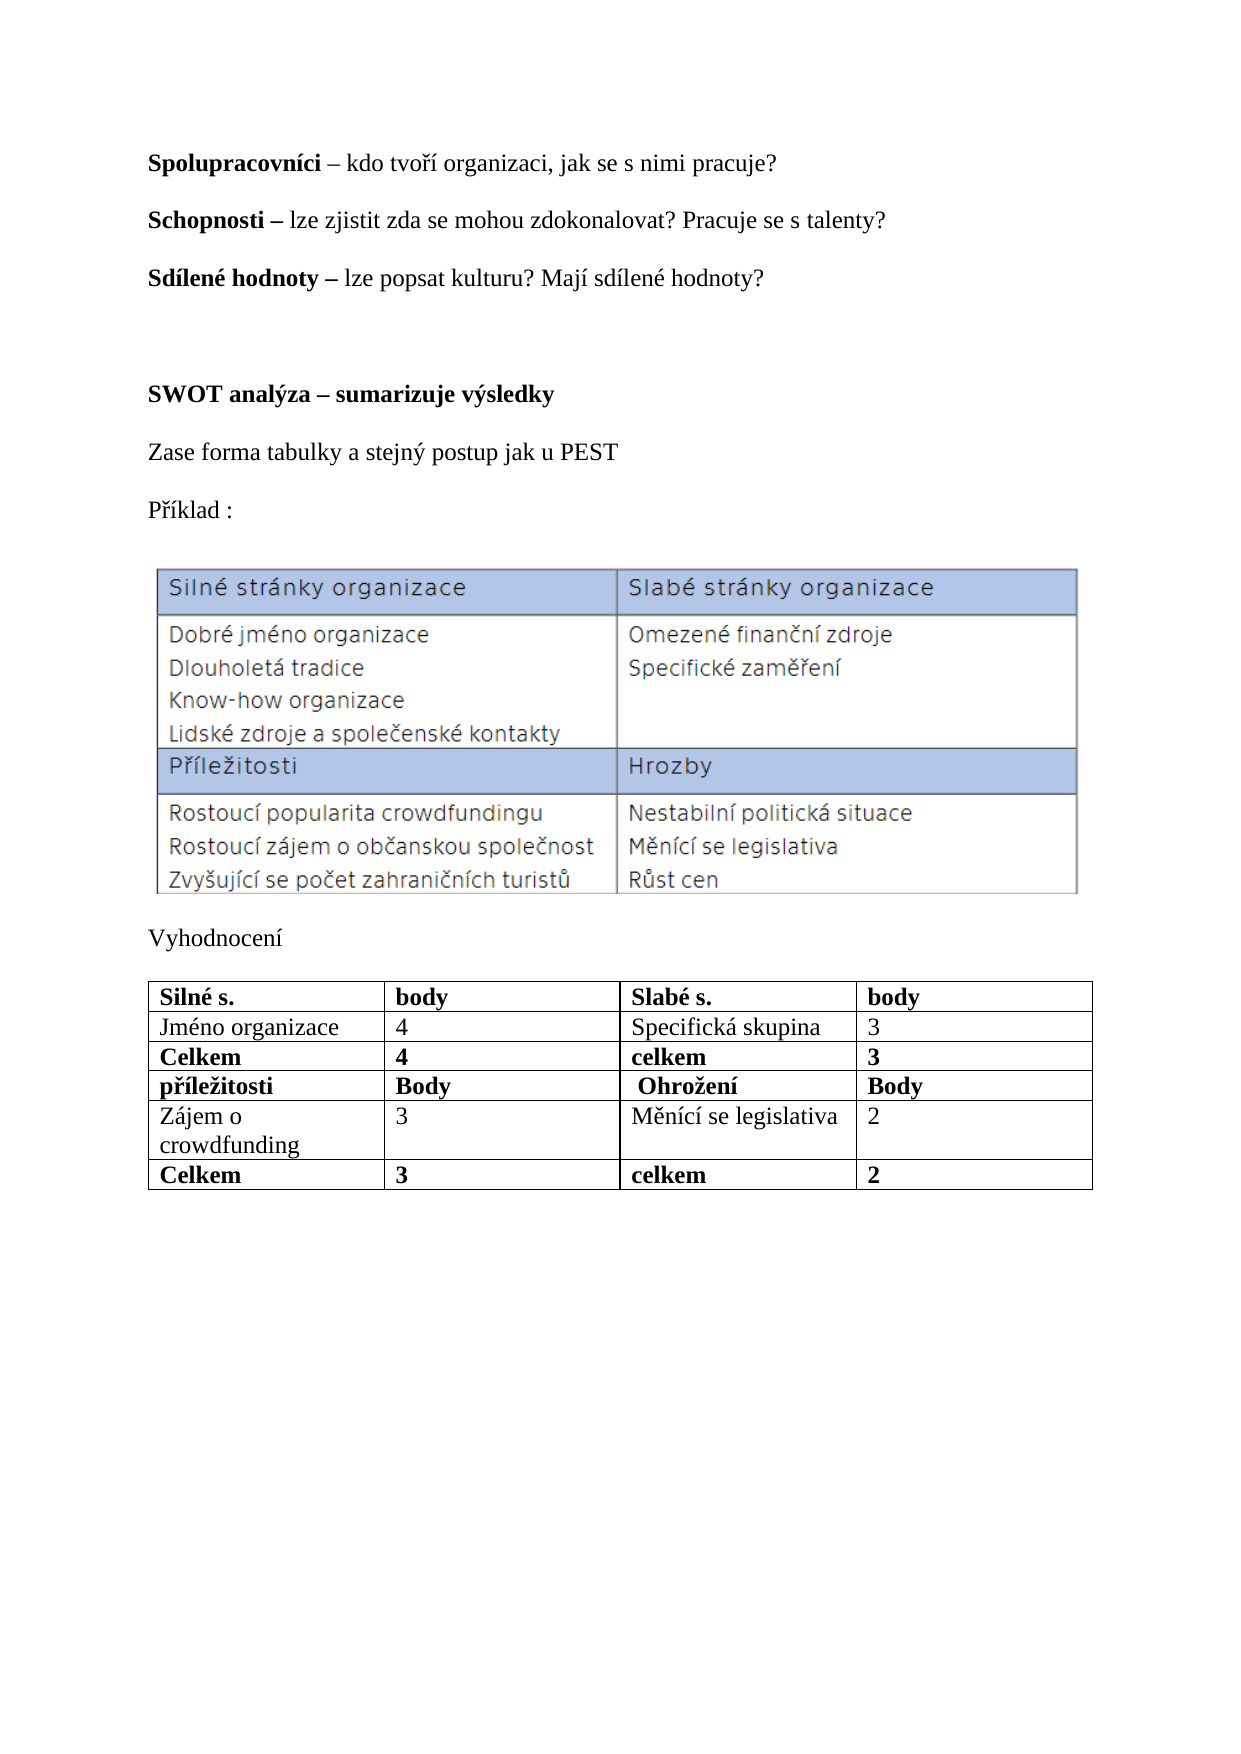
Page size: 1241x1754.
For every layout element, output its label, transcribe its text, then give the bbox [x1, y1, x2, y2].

table_cell 2 [857, 1160, 1092, 1188]
table_cell celkem [621, 1160, 856, 1188]
table_cell 2 [857, 1101, 1092, 1159]
table_cell Ohrožení [621, 1071, 856, 1100]
table_header body [385, 982, 619, 1011]
table_cell příležitosti [149, 1071, 384, 1100]
text SWOT analýza – sumarizuje výsledky [148, 379, 1093, 408]
table_cell 3 [385, 1101, 619, 1159]
table_header Silné s. [149, 982, 384, 1011]
table_cell 3 [857, 1042, 1092, 1070]
table_cell Jméno organizace [149, 1012, 384, 1041]
table_cell Specifická skupina [621, 1012, 856, 1041]
table_header body [857, 982, 1092, 1011]
table_cell celkem [621, 1042, 856, 1070]
text Sdílené hodnoty – lze popsat kulturu? Mají sdílené hodnoty? [148, 263, 1093, 292]
table_cell Měnící se legislativa [621, 1101, 856, 1159]
table_cell 4 [385, 1012, 619, 1041]
table_header Slabé s. [621, 982, 856, 1011]
text Vyhodnocení [148, 923, 1093, 952]
text Schopnosti – lze zjistit zda se mohou zdokonalovat? Pracuje se s talenty? [148, 206, 1093, 234]
table_cell Celkem [149, 1160, 384, 1188]
table_cell Body [857, 1071, 1092, 1100]
table_cell 3 [385, 1160, 619, 1188]
picture [147, 553, 1093, 894]
table_cell Celkem [149, 1042, 384, 1070]
table_cell 4 [385, 1042, 619, 1070]
table_cell Zájem o crowdfunding [149, 1101, 384, 1159]
table_cell Body [385, 1071, 619, 1100]
table_cell 3 [857, 1012, 1092, 1041]
text Spolupracovníci – kdo tvoří organizaci, jak se s nimi pracuje? [148, 148, 1093, 176]
text Příklad : [148, 495, 1093, 524]
text Zase forma tabulky a stejný postup jak u PEST [148, 437, 1093, 466]
